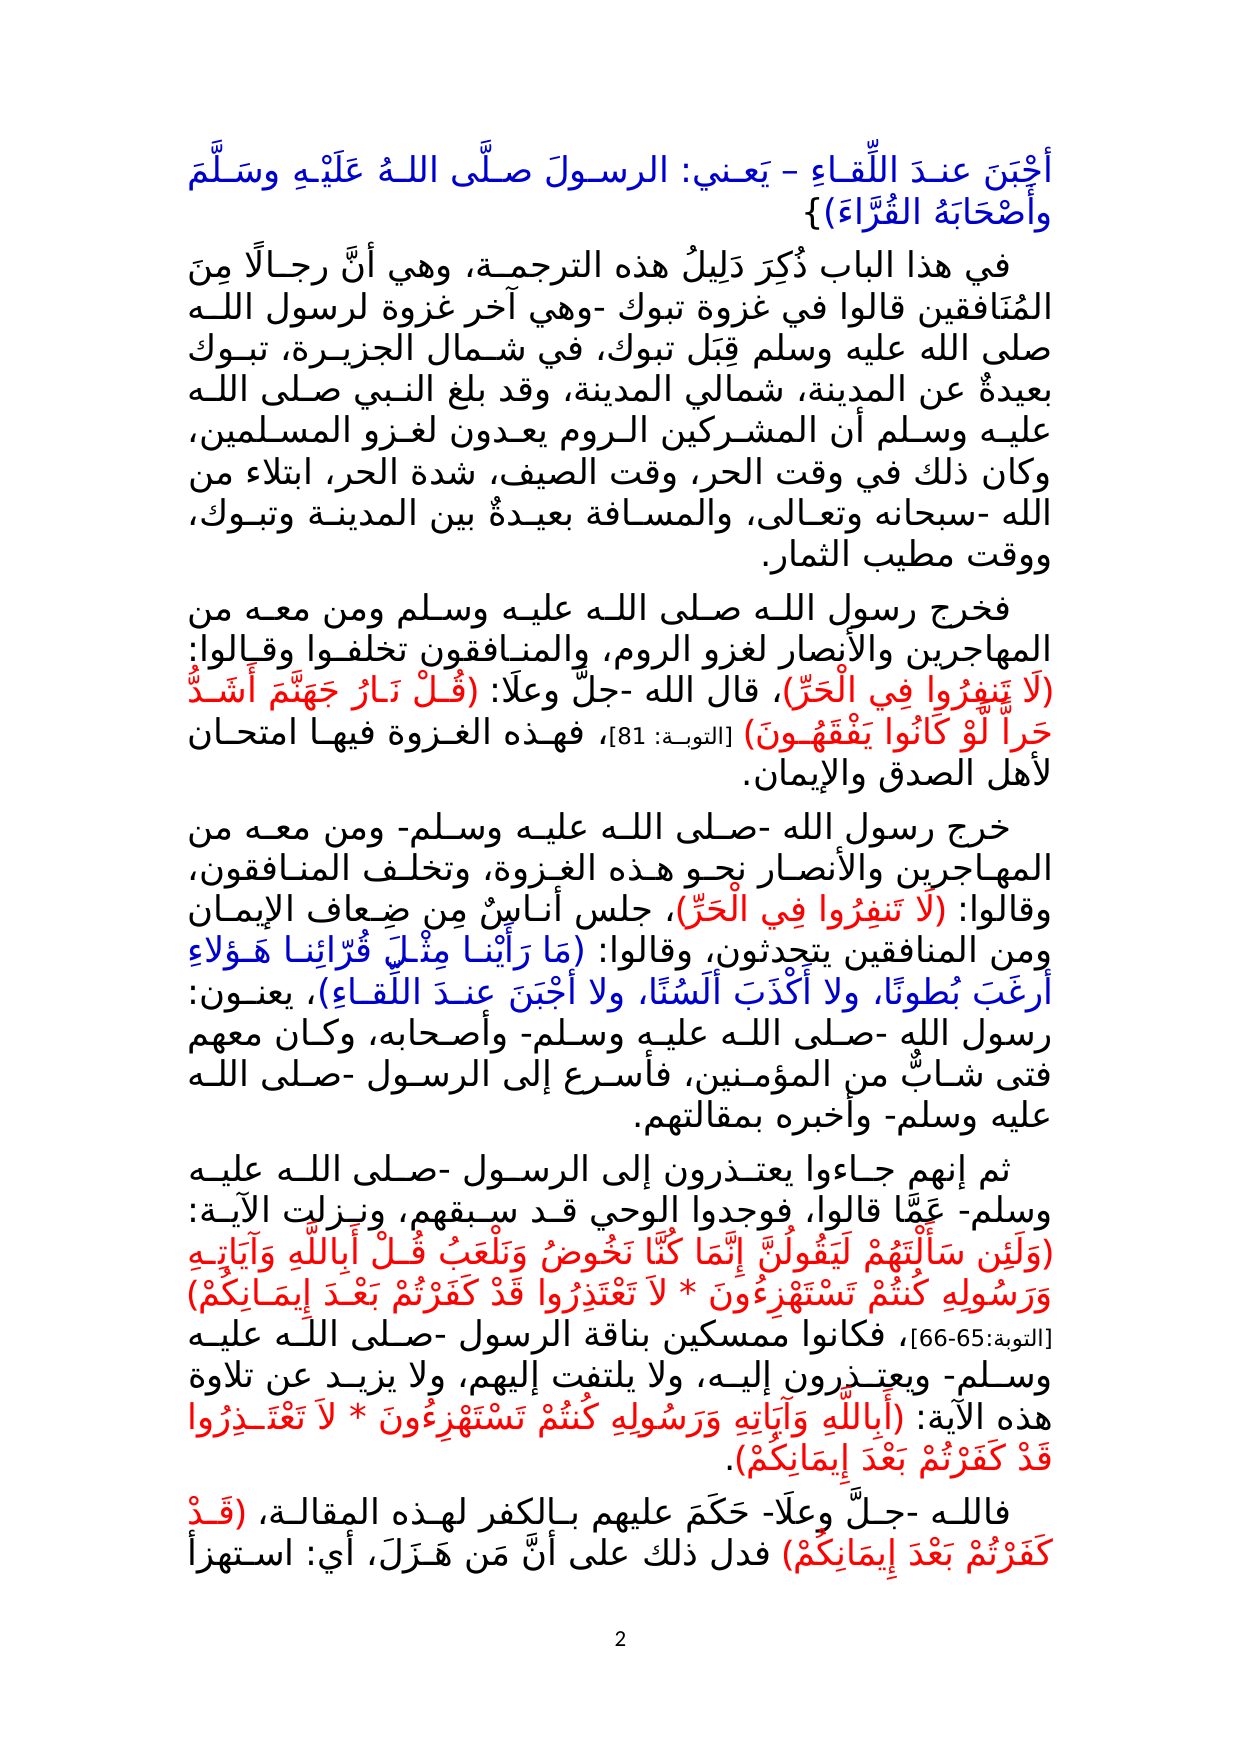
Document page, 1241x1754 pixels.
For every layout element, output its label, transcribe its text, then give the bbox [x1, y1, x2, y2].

text فخرج رسول الله صلى الله عليه وسلم ومن معه من المهاجرين والأنصار لغزو الروم، والمنافقون تخلفوا وقالوا: ﴿لَا تَنفِرُوا فِي الْحَرِّ﴾، قال الله -جلَّ وعلَا: ﴿قُلْ نَارُ جَهَنَّمَ أَشَدُّ حَراًّ لَّوْ كَانُوا يَفْقَهُونَ﴾ [التوبة: 81]، فهذه الغزوة فيها امتحان لأهل الصدق والإيمان. [187, 587, 1053, 794]
text ثم إنهم جاءوا يعتذرون إلى الرسول -صلى الله عليه وسلم- عَمَّا قالوا، فوجدوا الوحي قد سبقهم، ونزلت الآية: ﴿وَلَئِن سَأَلْتَهُمْ لَيَقُولُنَّ إِنَّمَا كُنَّا نَخُوضُ وَنَلْعَبُ قُلْ أَبِاللَّهِ وَآيَاتِهِ وَرَسُولِهِ كُنتُمْ تَسْتَهْزِءُونَ * لاَ تَعْتَذِرُوا قَدْ كَفَرْتُمْ بَعْدَ إِيمَانِكُمْ﴾ [التوبة:65-66]، فكانوا ممسكين بناقة الرسول -صلى الله عليه وسلم- ويعتذرون إليه، ولا يلتفت إليهم، ولا يزيد عن تلاوة هذه الآية: ﴿أَبِاللَّهِ وَآيَاتِهِ وَرَسُولِهِ كُنتُمْ تَسْتَهْزِءُونَ * لاَ تَعْتَذِرُوا قَدْ كَفَرْتُمْ بَعْدَ إِيمَانِكُمْ﴾. [187, 1149, 1053, 1479]
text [187, 1491, 1053, 1574]
text خرج رسول الله -صلى الله عليه وسلم- ومن معه من المهاجرين والأنصار نحو هذه الغزوة، وتخلف المنافقون، وقالوا: ﴿لَا تَنفِرُوا فِي الْحَرِّ﴾، جلس أناسٌ مِن ضِعاف الإيمان ومن المنافقين يتحدثون، وقالوا: (مَا رَأَيْنا مِثْلَ قُرّائِنا هَؤلاءِ أرغَبَ بُطونًا، ولا أَكْذَبَ ألَسُنًا، ولا أجْبَنَ عندَ اللِّقاءِ)، يعنون: رسول الله -صلى الله عليه وسلم- وأصحابه، وكان معهم فتى شابٌّ من المؤمنين، فأسرع إلى الرسول -صلى الله عليه وسلم- وأخبره بمقالتهم. [187, 806, 1053, 1136]
text في هذا الباب ذُكِرَ دَلِيلُ هذه الترجمة، وهي أنَّ رجالًا مِنَ المُنَافقين قالوا في غزوة تبوك -وهي آخر غزوة لرسول الله صلى الله عليه وسلم قِبَل تبوك، في شمال الجزيرة، تبوك بعيدةٌ عن المدينة، شمالي المدينة، وقد بلغ النبي صلى الله عليه وسلم أن المشركين الروم يعدون لغزو المسلمين، وكان ذلك في وقت الحر، وقت الصيف، شدة الحر، ابتلاء من الله -سبحانه وتعالى، والمسافة بعيدةٌ بين المدينة وتبوك، ووقت مطيب الثمار. [187, 245, 1053, 575]
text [187, 150, 1053, 232]
